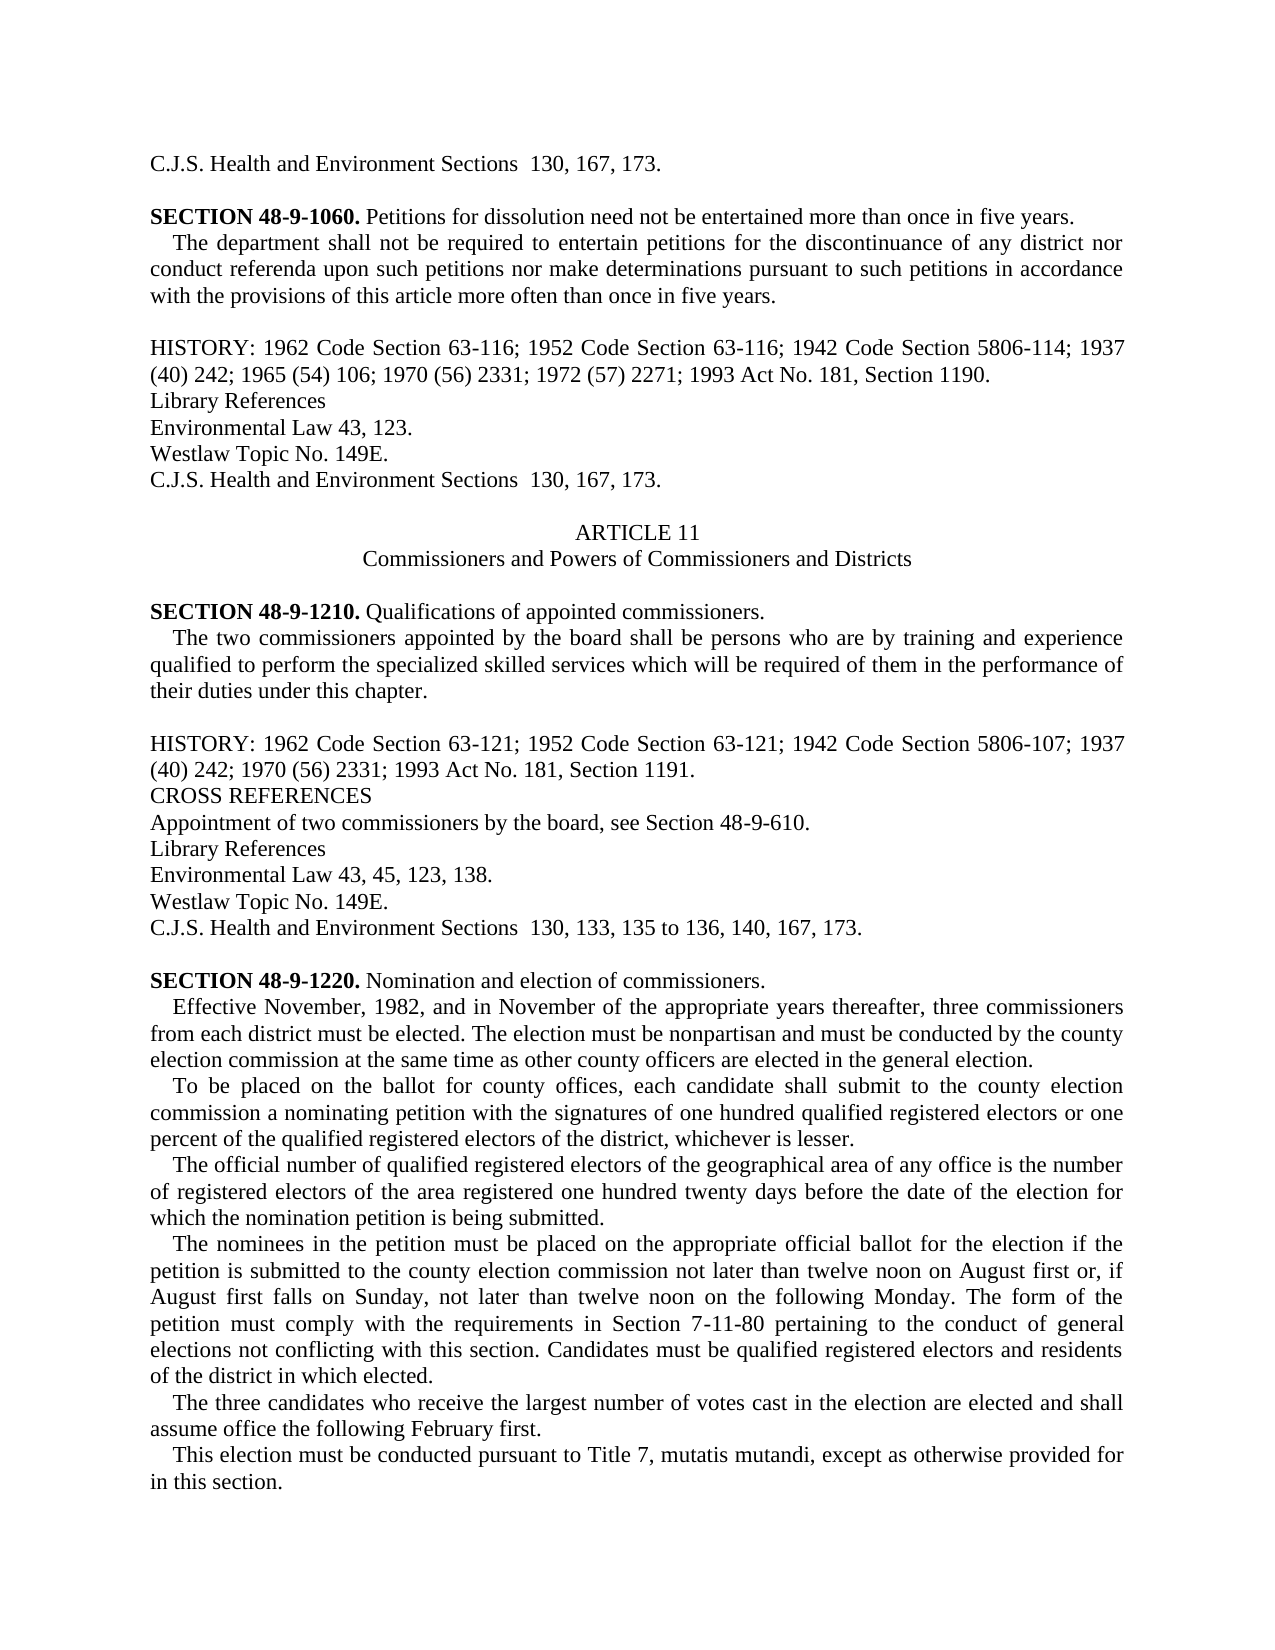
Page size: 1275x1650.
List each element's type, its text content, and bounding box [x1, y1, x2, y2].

text SECTION 48-9-1210. Qualifications of appointed commissioners. [150, 598, 1125, 624]
text Effective November, 1982, and in November of the appropriate years thereafter, three commissioners from each district must be elected. The election must be nonpartisan and must be conducted by the county election commission at the same time as other county officers are elected in the general election. [150, 993, 1125, 1072]
text Commissioners and Powers of Commissioners and Districts [150, 545, 1125, 572]
text ARTICLE 11 [150, 519, 1125, 545]
text This election must be conducted pursuant to Title 7, mutatis mutandi, except as otherwise provided for in this section. [150, 1441, 1125, 1494]
text C.J.S. Health and Environment Sections 130, 167, 173. [150, 466, 1125, 493]
text C.J.S. Health and Environment Sections 130, 167, 173. [150, 150, 1125, 176]
text Environmental Law 43, 123. [150, 413, 1125, 440]
text The two commissioners appointed by the board shall be persons who are by training and experience qualified to perform the specialized skilled services which will be required of them in the performance of their duties under this chapter. [150, 624, 1125, 703]
text SECTION 48-9-1220. Nomination and election of commissioners. [150, 967, 1125, 993]
text Library References [150, 835, 1125, 862]
text CROSS REFERENCES [150, 782, 1125, 809]
text The three candidates who receive the largest number of votes cast in the election are elected and shall assume office the following February first. [150, 1389, 1125, 1441]
text Westlaw Topic No. 149E. [150, 888, 1125, 914]
text C.J.S. Health and Environment Sections 130, 133, 135 to 136, 140, 167, 173. [150, 914, 1125, 941]
text HISTORY: 1962 Code Section 63-121; 1952 Code Section 63-121; 1942 Code Section 5806-107; 1937 (40) 242; 1970 (56) 2331; 1993 Act No. 181, Section 1191. [150, 730, 1125, 782]
text SECTION 48-9-1060. Petitions for dissolution need not be entertained more than once in five years. [150, 203, 1125, 229]
text Westlaw Topic No. 149E. [150, 440, 1125, 466]
text The department shall not be required to entertain petitions for the discontinuance of any district nor conduct referenda upon such petitions nor make determinations pursuant to such petitions in accordance with the provisions of this article more often than once in five years. [150, 229, 1125, 308]
text Appointment of two commissioners by the board, see Section 48-9-610. [150, 809, 1125, 835]
text The official number of qualified registered electors of the geographical area of any office is the number of registered electors of the area registered one hundred twenty days before the date of the election for which the nomination petition is being submitted. [150, 1151, 1125, 1231]
text Library References [150, 387, 1125, 413]
text To be placed on the ballot for county offices, each candidate shall submit to the county election commission a nominating petition with the signatures of one hundred qualified registered electors or one percent of the qualified registered electors of the district, whichever is lesser. [150, 1072, 1125, 1151]
text The nominees in the petition must be placed on the appropriate official ballot for the election if the petition is submitted to the county election commission not later than twelve noon on August first or, if August first falls on Sunday, not later than twelve noon on the following Monday. The form of the petition must comply with the requirements in Section 7-11-80 pertaining to the conduct of general elections not conflicting with this section. Candidates must be qualified registered electors and residents of the district in which elected. [150, 1231, 1125, 1389]
text HISTORY: 1962 Code Section 63-116; 1952 Code Section 63-116; 1942 Code Section 5806-114; 1937 (40) 242; 1965 (54) 106; 1970 (56) 2331; 1972 (57) 2271; 1993 Act No. 181, Section 1190. [150, 334, 1125, 387]
text Environmental Law 43, 45, 123, 138. [150, 862, 1125, 888]
